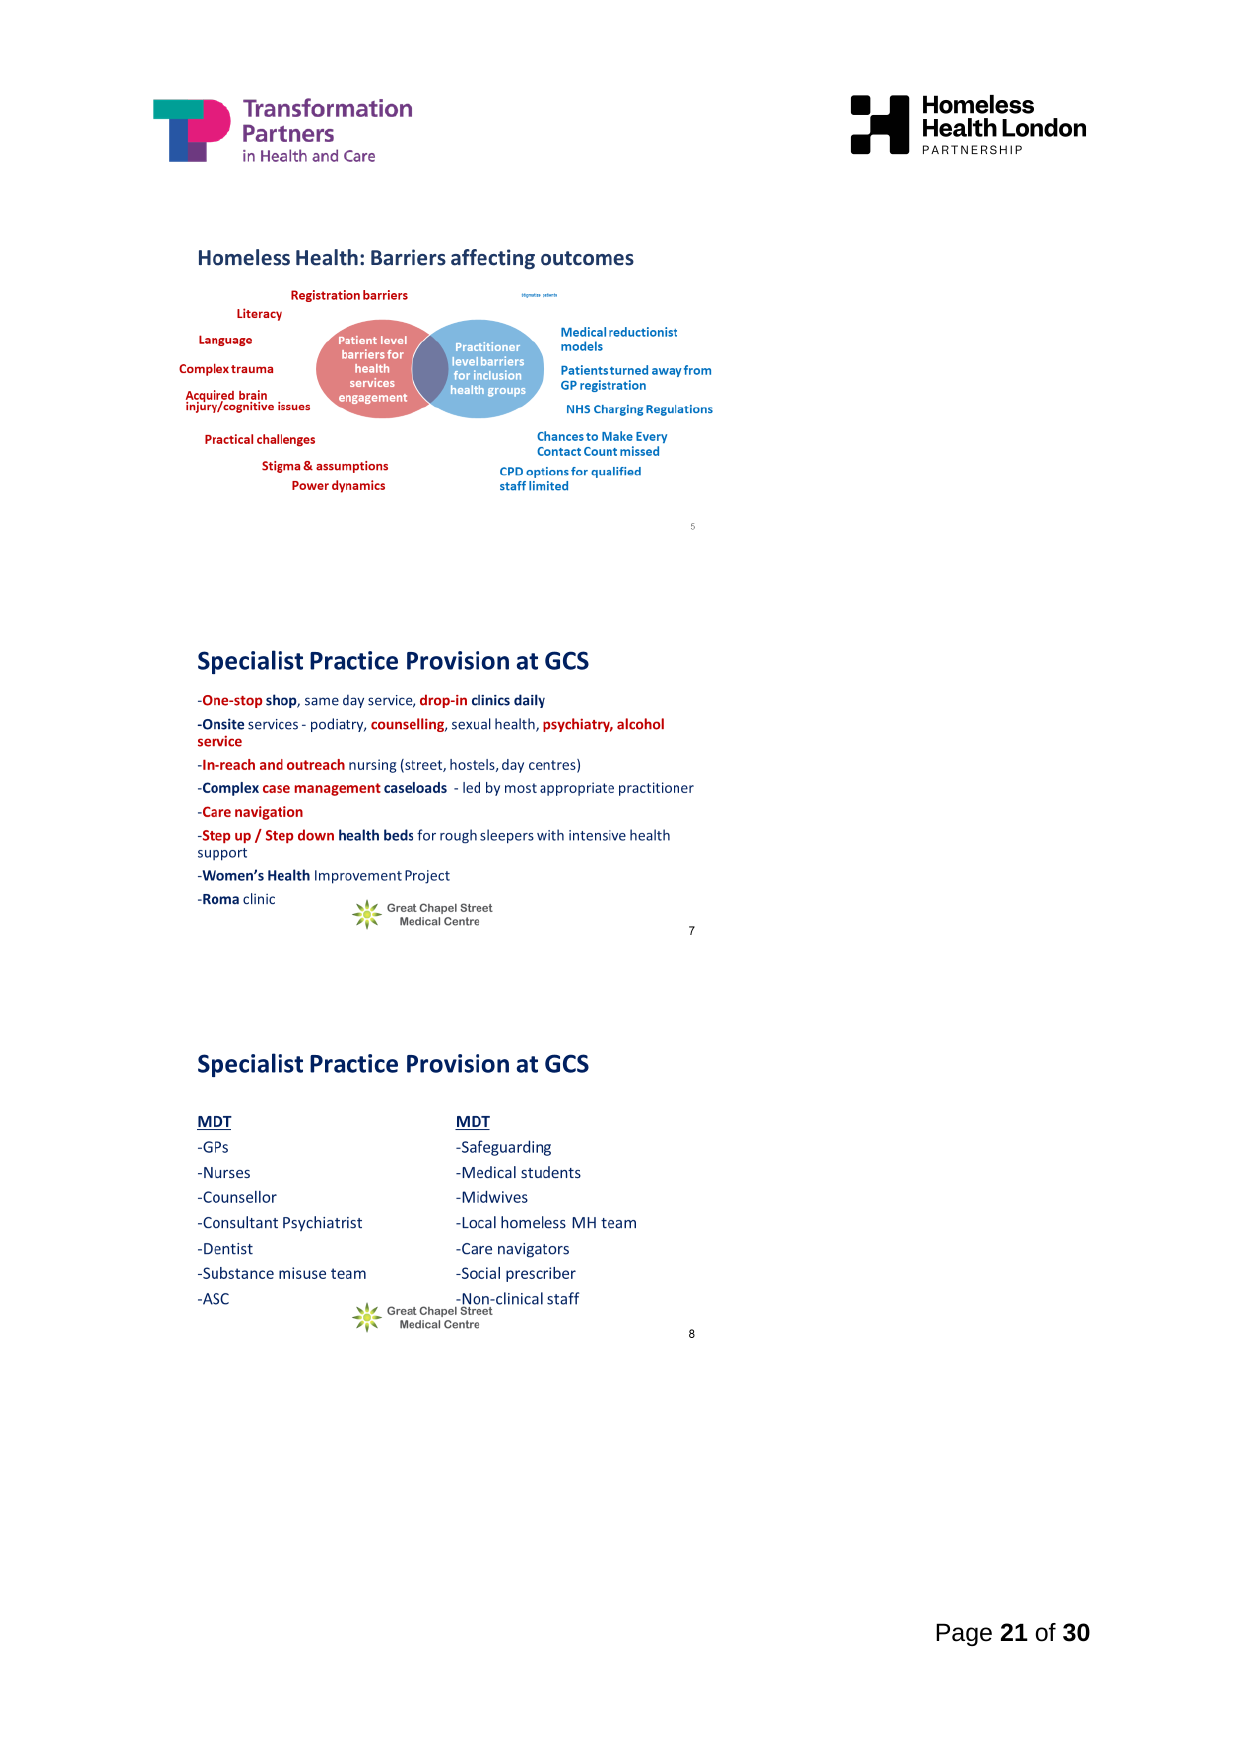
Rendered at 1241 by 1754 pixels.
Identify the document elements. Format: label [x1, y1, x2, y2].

picture [850, 94, 1087, 155]
picture [150, 1015, 741, 1348]
picture [150, 208, 741, 541]
picture [150, 82, 426, 167]
picture [150, 611, 741, 945]
